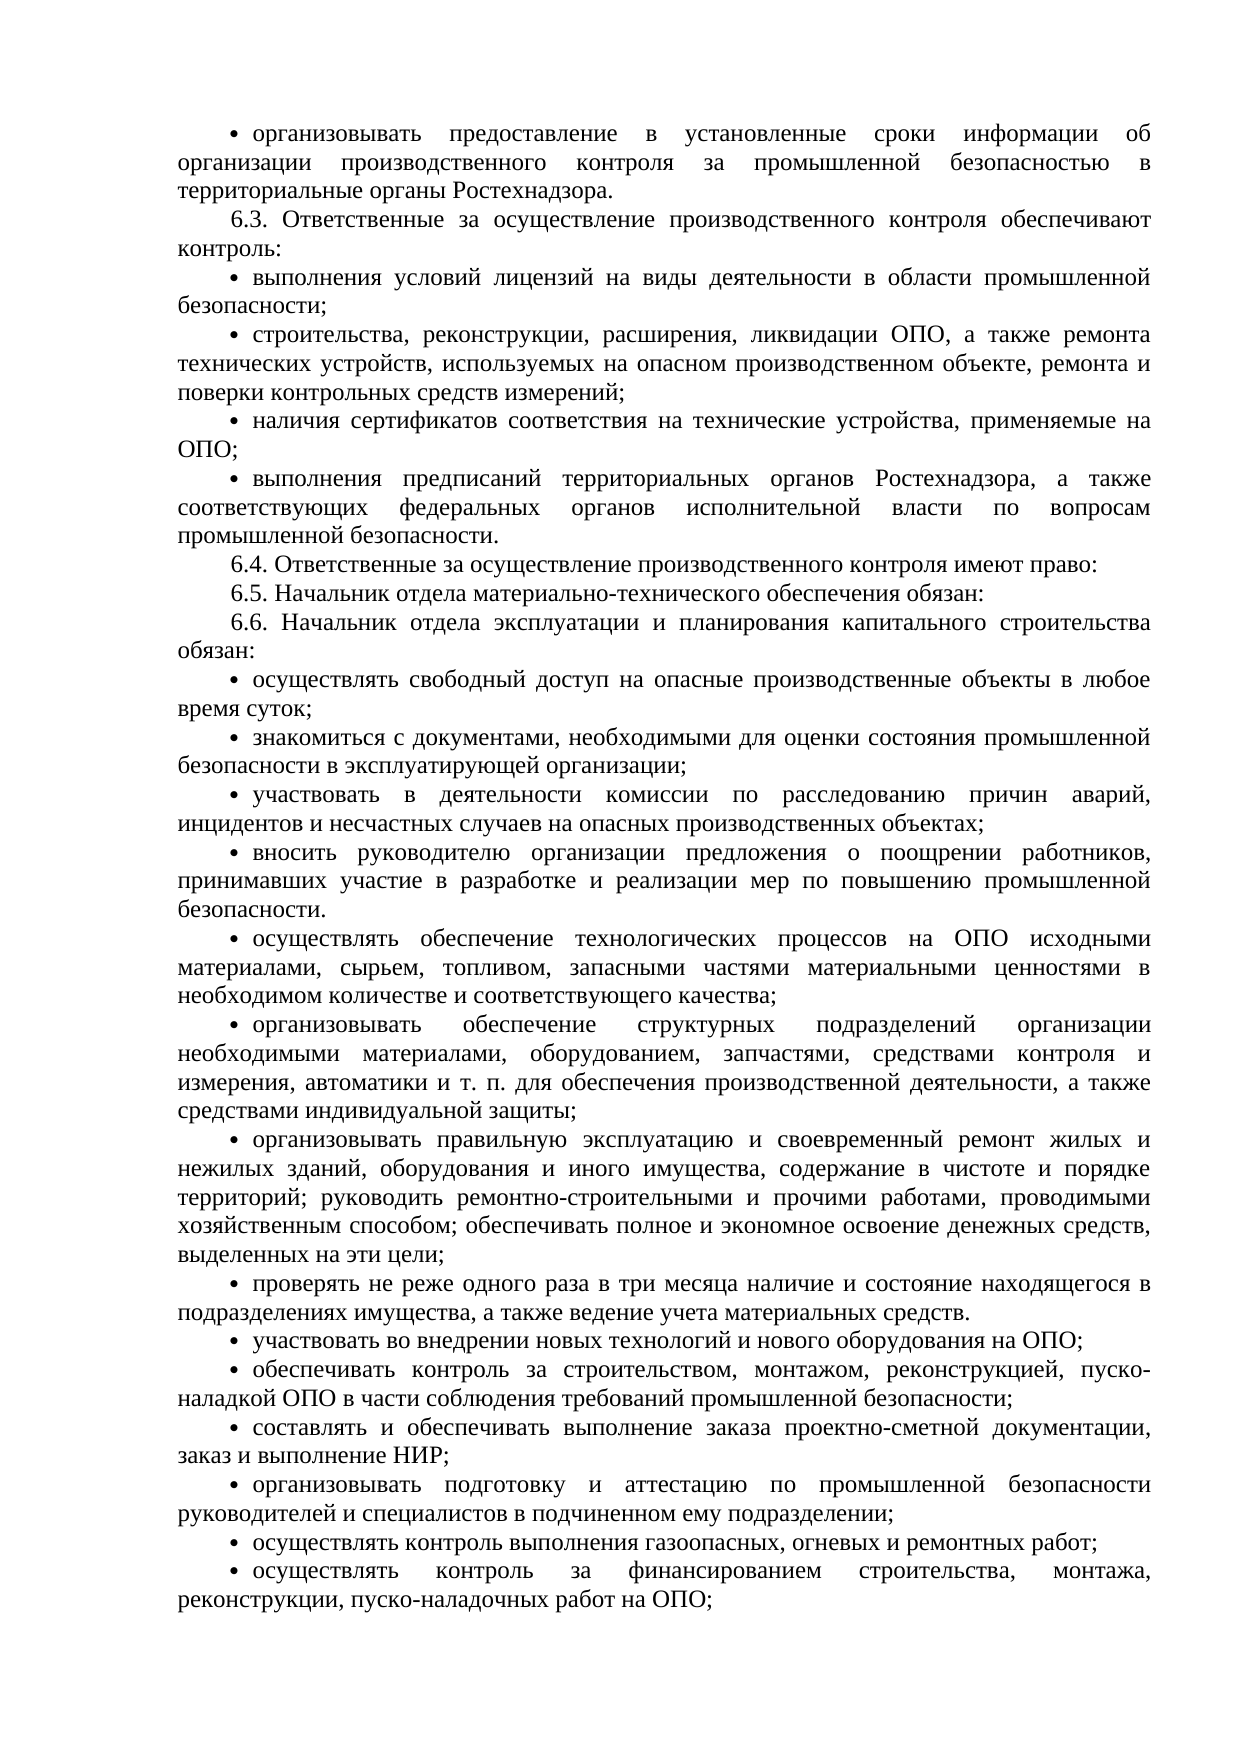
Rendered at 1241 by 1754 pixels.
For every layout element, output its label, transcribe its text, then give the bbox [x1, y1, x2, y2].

list наличия сертификатов соответствия на технические устройства, применяемые на ОПО; [177, 406, 1152, 463]
list знакомиться с документами, необходимыми для оценки состояния промышленной безопасности в эксплуатирующей организации; [177, 722, 1152, 779]
list строительства, реконструкции, расширения, ликвидации ОПО, а также ремонта технических устройств, используемых на опасном производственном объекте, ремонта и поверки контрольных средств измерений; [177, 319, 1152, 406]
text 6.5. Начальник отдела материально-технического обеспечения обязан: [177, 578, 1152, 607]
list проверять не реже одного раза в три месяца наличие и состояние находящегося в подразделениях имущества, а также ведение учета материальных средств. [177, 1268, 1152, 1326]
list вносить руководителю организации предложения о поощрении работников, принимавших участие в разработке и реализации мер по повышению промышленной безопасности. [177, 837, 1152, 923]
list организовывать правильную эксплуатацию и своевременный ремонт жилых и нежилых зданий, оборудования и иного имущества, содержание в чистоте и порядке территорий; руководить ремонтно-строительными и прочими работами, проводимыми хозяйственным способом; обеспечивать полное и экономное освоение денежных средств, выделенных на эти цели; [177, 1124, 1152, 1268]
list выполнения предписаний территориальных органов Ростехнадзора, а также соответствующих федеральных органов исполнительной власти по вопросам промышленной безопасности. [177, 463, 1152, 549]
list организовывать обеспечение структурных подразделений организации необходимыми материалами, оборудованием, запчастями, средствами контроля и измерения, автоматики и т. п. для обеспечения производственной деятельности, а также средствами индивидуальной защиты; [177, 1009, 1152, 1124]
list осуществлять контроль выполнения газоопасных, огневых и ремонтных работ; [177, 1527, 1152, 1556]
text 6.3. Ответственные за осуществление производственного контроля обеспечивают контроль: [177, 204, 1152, 262]
list составлять и обеспечивать выполнение заказа проектно-сметной документации, заказ и выполнение НИР; [177, 1412, 1152, 1469]
list организовывать предоставление в установленные сроки информации об организации производственного контроля за промышленной безопасностью в территориальные органы Ростехнадзора. [177, 118, 1152, 204]
text 6.6. Начальник отдела эксплуатации и планирования капитального строительства обязан: [177, 607, 1152, 664]
list выполнения условий лицензий на виды деятельности в области промышленной безопасности; [177, 262, 1152, 319]
list обеспечивать контроль за строительством, монтажом, реконструкцией, пуско-наладкой ОПО в части соблюдения требований промышленной безопасности; [177, 1354, 1152, 1412]
list осуществлять обеспечение технологических процессов на ОПО исходными материалами, сырьем, топливом, запасными частями материальными ценностями в необходимом количестве и соответствующего качества; [177, 923, 1152, 1009]
list организовывать подготовку и аттестацию по промышленной безопасности руководителей и специалистов в подчиненном ему подразделении; [177, 1469, 1152, 1527]
list осуществлять свободный доступ на опасные производственные объекты в любое время суток; [177, 664, 1152, 722]
list осуществлять контроль за финансированием строительства, монтажа, реконструкции, пуско-наладочных работ на ОПО; [177, 1556, 1152, 1613]
text 6.4. Ответственные за осуществление производственного контроля имеют право: [177, 549, 1152, 578]
list участвовать во внедрении новых технологий и нового оборудования на ОПО; [177, 1326, 1152, 1354]
list участвовать в деятельности комиссии по расследованию причин аварий, инцидентов и несчастных случаев на опасных производственных объектах; [177, 779, 1152, 837]
